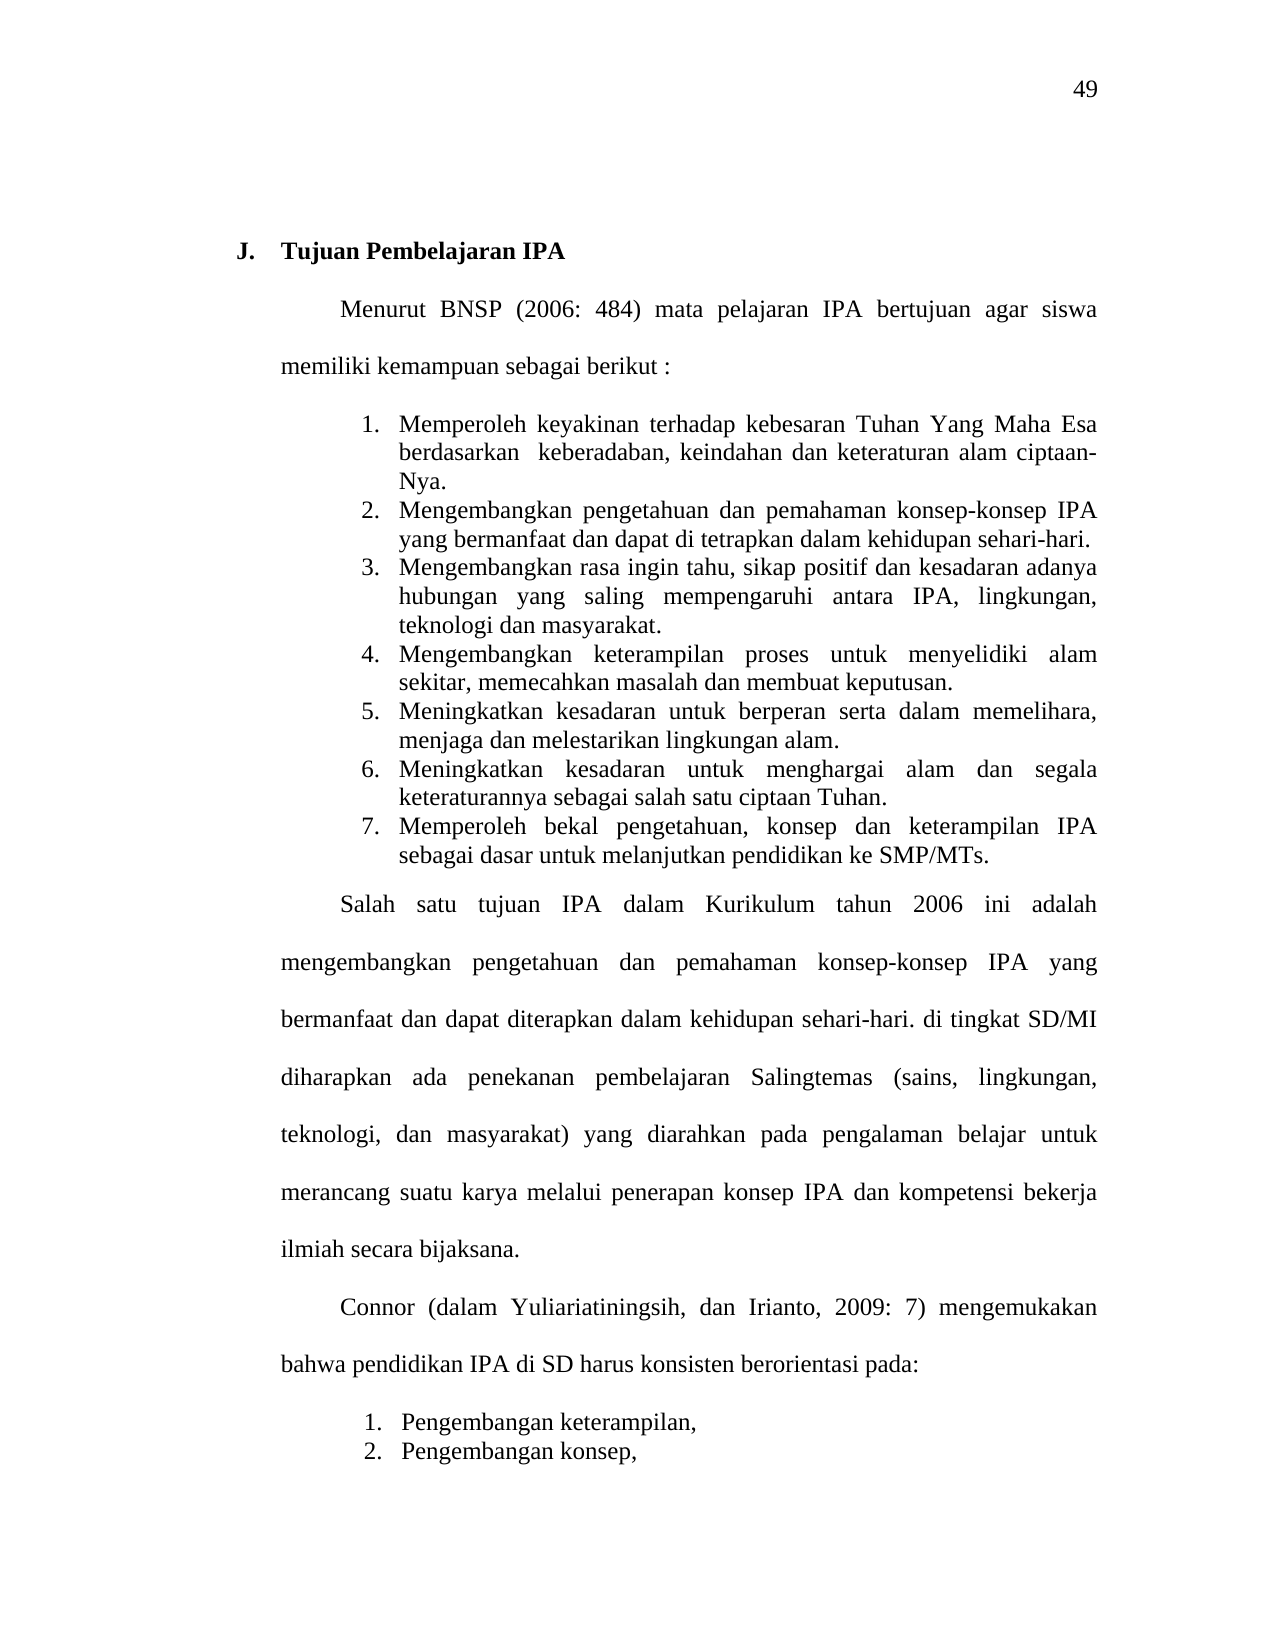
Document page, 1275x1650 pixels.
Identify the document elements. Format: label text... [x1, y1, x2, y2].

list Pengembangan keterampilan, [363, 1407, 1098, 1436]
list Meningkatkan kesadaran untuk berperan serta dalam memelihara, menjaga dan melestarikan lingkungan alam. [361, 696, 1098, 754]
list Memperoleh bekal pengetahuan, konsep dan keterampilan IPA sebagai dasar untuk melanjutkan pendidikan ke SMP/MTs. [361, 811, 1098, 869]
list Meningkatkan kesadaran untuk menghargai alam dan segala keteraturannya sebagai salah satu ciptaan Tuhan. [361, 754, 1098, 811]
list Memperoleh keyakinan terhadap kebesaran Tuhan Yang Maha Esa berdasarkan keberadaban, keindahan dan keteraturan alam ciptaan-Nya. [361, 409, 1098, 495]
list Tujuan Pembelajaran IPA [236, 236, 1098, 265]
list Mengembangkan rasa ingin tahu, sikap positif dan kesadaran adanya hubungan yang saling mempengaruhi antara IPA, lingkungan, teknologi dan masyarakat. [361, 552, 1098, 639]
text Connor (dalam Yuliariatiningsih, dan Irianto, 2009: 7) mengemukakan bahwa pendidikan IPA di SD harus konsisten berorientasi pada: [281, 1292, 1098, 1378]
list Mengembangkan keterampilan proses untuk menyelidiki alam sekitar, memecahkan masalah dan membuat keputusan. [361, 639, 1098, 696]
list Mengembangkan pengetahuan dan pemahaman konsep-konsep IPA yang bermanfaat dan dapat di tetrapkan dalam kehidupan sehari-hari. [361, 495, 1098, 552]
list Menurut BNSP (2006: 484) mata pelajaran IPA bertujuan agar siswa memiliki kemampuan sebagai berikut : [281, 294, 1098, 380]
list Pengembangan konsep, [363, 1436, 1098, 1464]
text Salah satu tujuan IPA dalam Kurikulum tahun 2006 ini adalah mengembangkan pengetahuan dan pemahaman konsep-konsep IPA yang bermanfaat dan dapat diterapkan dalam kehidupan sehari-hari. di tingkat SD/MI diharapkan ada penekanan pembelajaran Salingtemas (sains, lingkungan, teknologi, dan masyarakat) yang diarahkan pada pengalaman belajar untuk merancang suatu karya melalui penerapan konsep IPA dan kompetensi bekerja ilmiah secara bijaksana. [281, 889, 1098, 1263]
